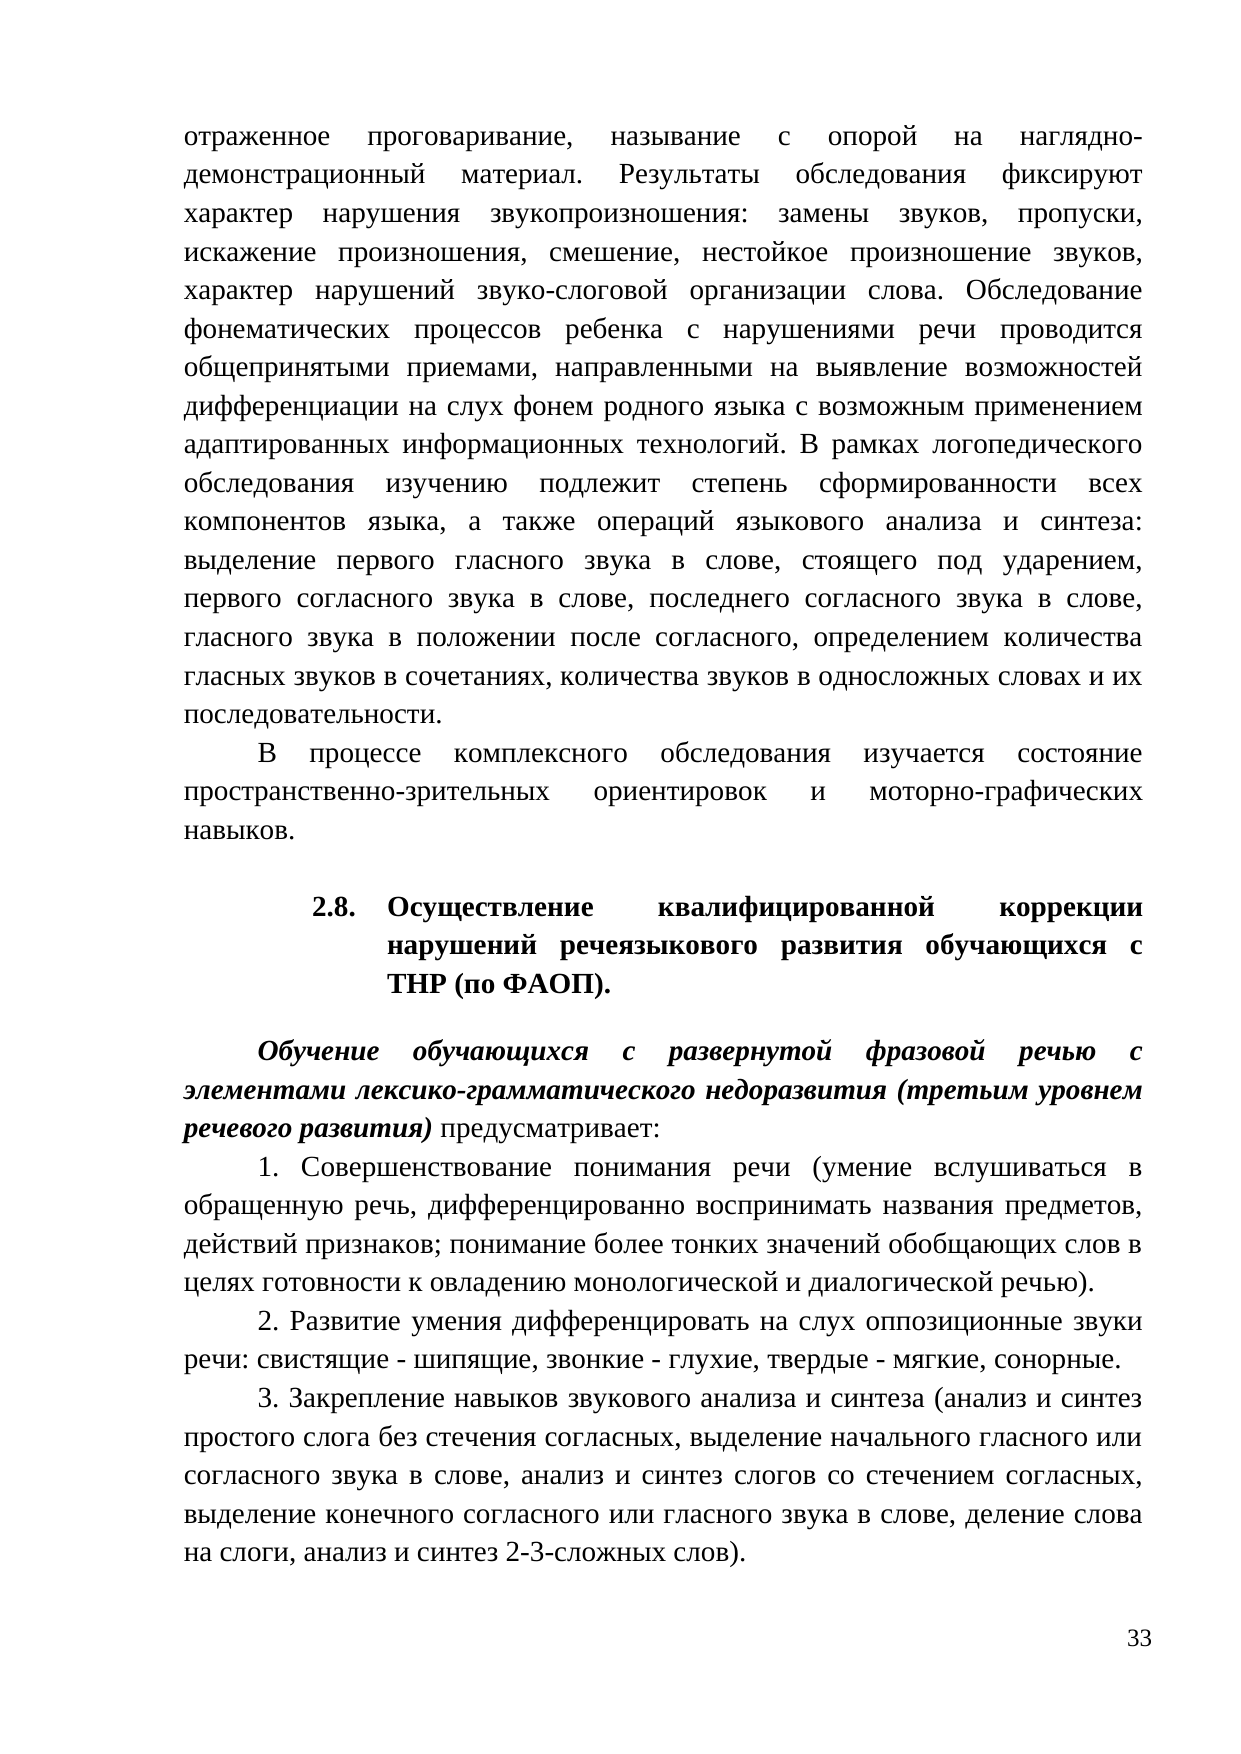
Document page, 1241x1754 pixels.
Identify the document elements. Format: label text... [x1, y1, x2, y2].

text 1. Совершенствование понимания речи (умение вслушиваться в обращенную речь, дифференцированно воспринимать названия предметов, действий признаков; понимание более тонких значений обобщающих слов в целях готовности к овладению монологической и диалогической речью). [183, 1149, 1143, 1298]
list Осуществление квалифицированной коррекции нарушений речеязыкового развития обучающихся с ТНР (по ФАОП). [312, 889, 1143, 999]
text 2. Развитие умения дифференцировать на слух оппозиционные звуки речи: свистящие - шипящие, звонкие - глухие, твердые - мягкие, сонорные. [183, 1303, 1143, 1375]
text В процессе комплексного обследования изучается состояние пространственно-зрительных ориентировок и моторно-графических навыков. [183, 735, 1143, 845]
text Обучение обучающихся с развернутой фразовой речью с элементами лексико-грамматического недоразвития (третьим уровнем речевого развития) предусматривает: [183, 1033, 1143, 1144]
text 3. Закрепление навыков звукового анализа и синтеза (анализ и синтез простого слога без стечения согласных, выделение начального гласного или согласного звука в слове, анализ и синтез слогов со стечением согласных, выделение конечного согласного или гласного звука в слове, деление слова на слоги, анализ и синтез 2-3-сложных слов). [183, 1380, 1143, 1568]
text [183, 118, 1143, 730]
